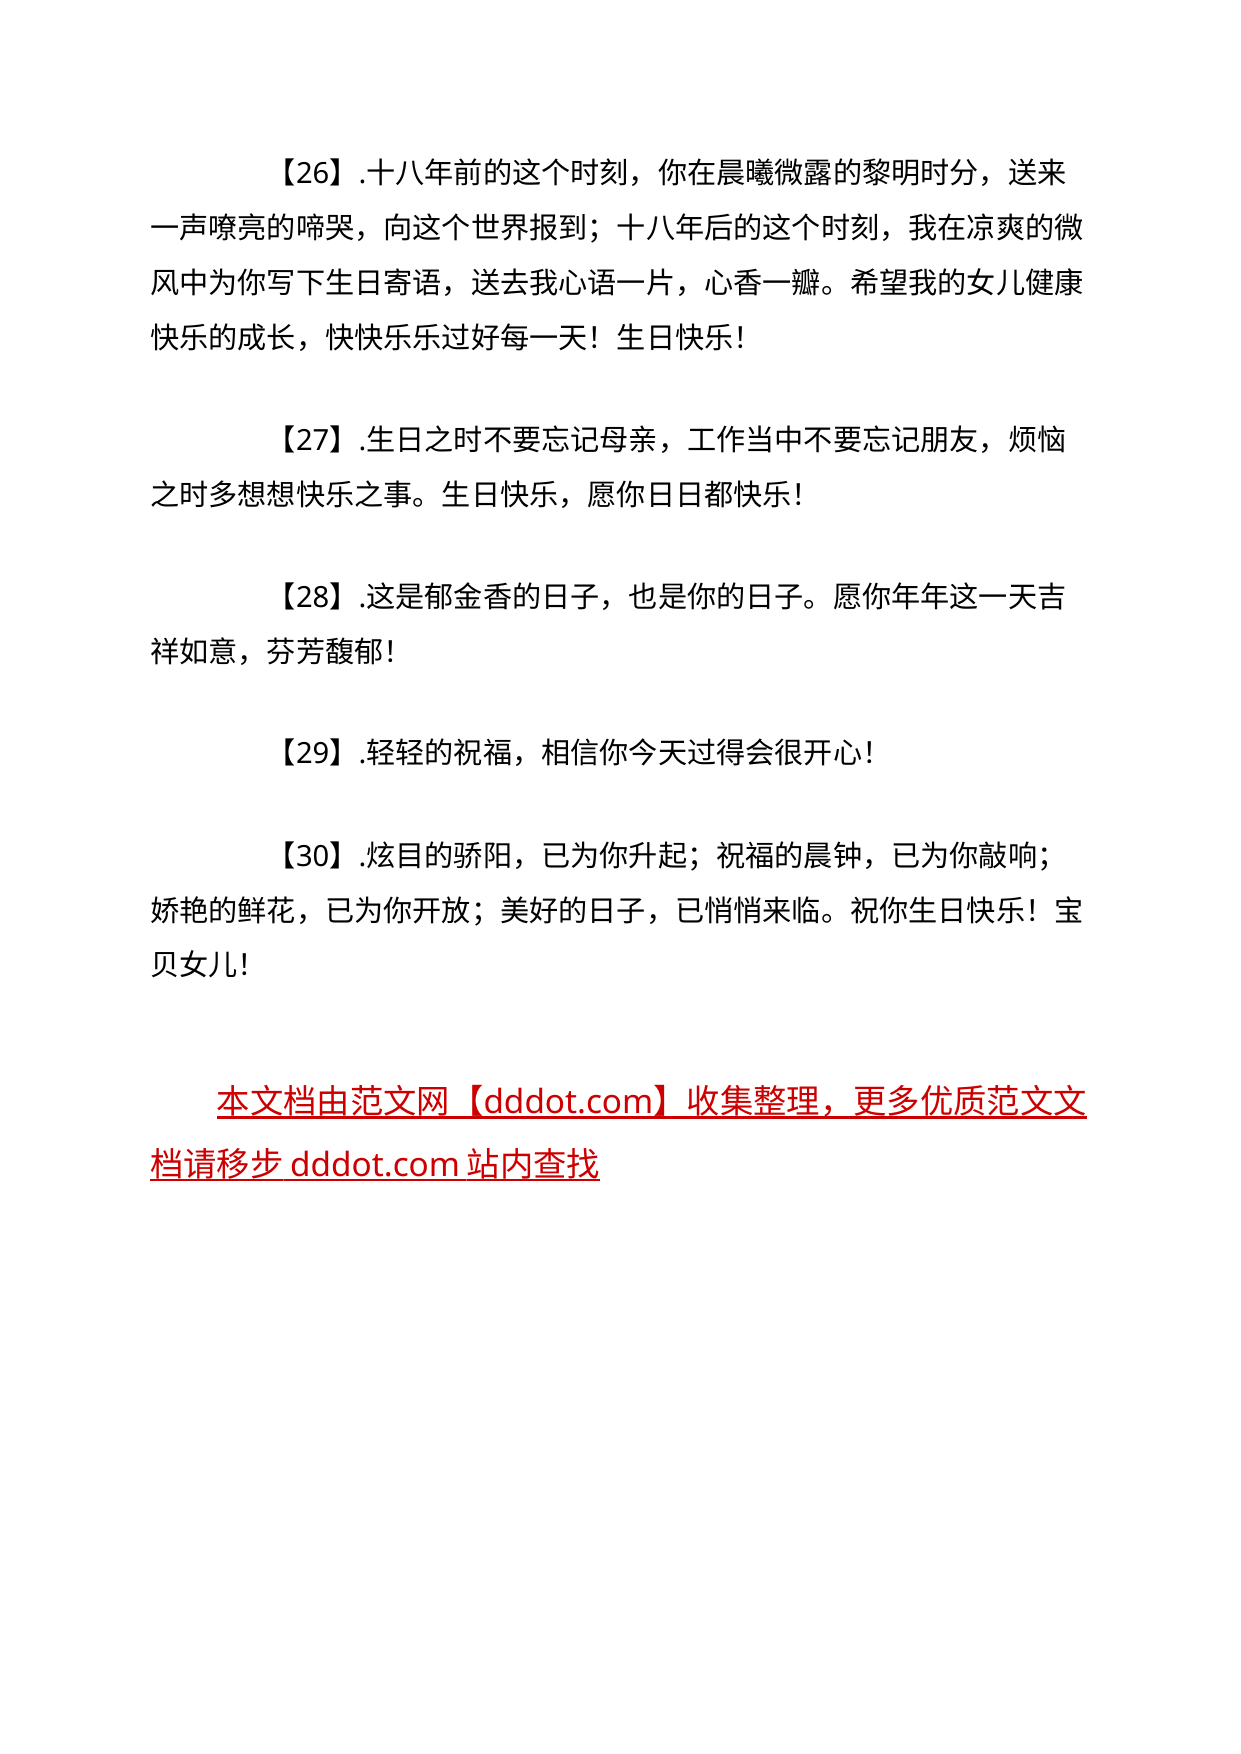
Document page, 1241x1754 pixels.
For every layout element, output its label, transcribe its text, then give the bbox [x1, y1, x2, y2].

text 【30】.炫目的骄阳，已为你升起；祝福的晨钟，已为你敲响；娇艳的鲜花，已为你开放；美好的日子，已悄悄来临。祝你生日快乐！宝贝女儿！ [150, 832, 1090, 984]
text 【27】.生日之时不要忘记母亲，工作当中不要忘记朋友，烦恼之时多想想快乐之事。生日快乐，愿你日日都快乐！ [150, 417, 1090, 514]
text 本文档由范文网【dddot.com】收集整理，更多优质范文文档请移步dddot.com站内查找 [150, 1075, 1090, 1186]
text 【26】.十八年前的这个时刻，你在晨曦微露的黎明时分，送来一声嘹亮的啼哭，向这个世界报到；十八年后的这个时刻，我在凉爽的微风中为你写下生日寄语，送去我心语一片，心香一瓣。希望我的女儿健康快乐的成长，快快乐乐过好每一天！生日快乐！ [150, 150, 1090, 357]
text 【28】.这是郁金香的日子，也是你的日子。愿你年年这一天吉祥如意，芬芳馥郁！ [150, 573, 1090, 671]
text 【29】.轻轻的祝福，相信你今天过得会很开心！ [150, 730, 1090, 772]
